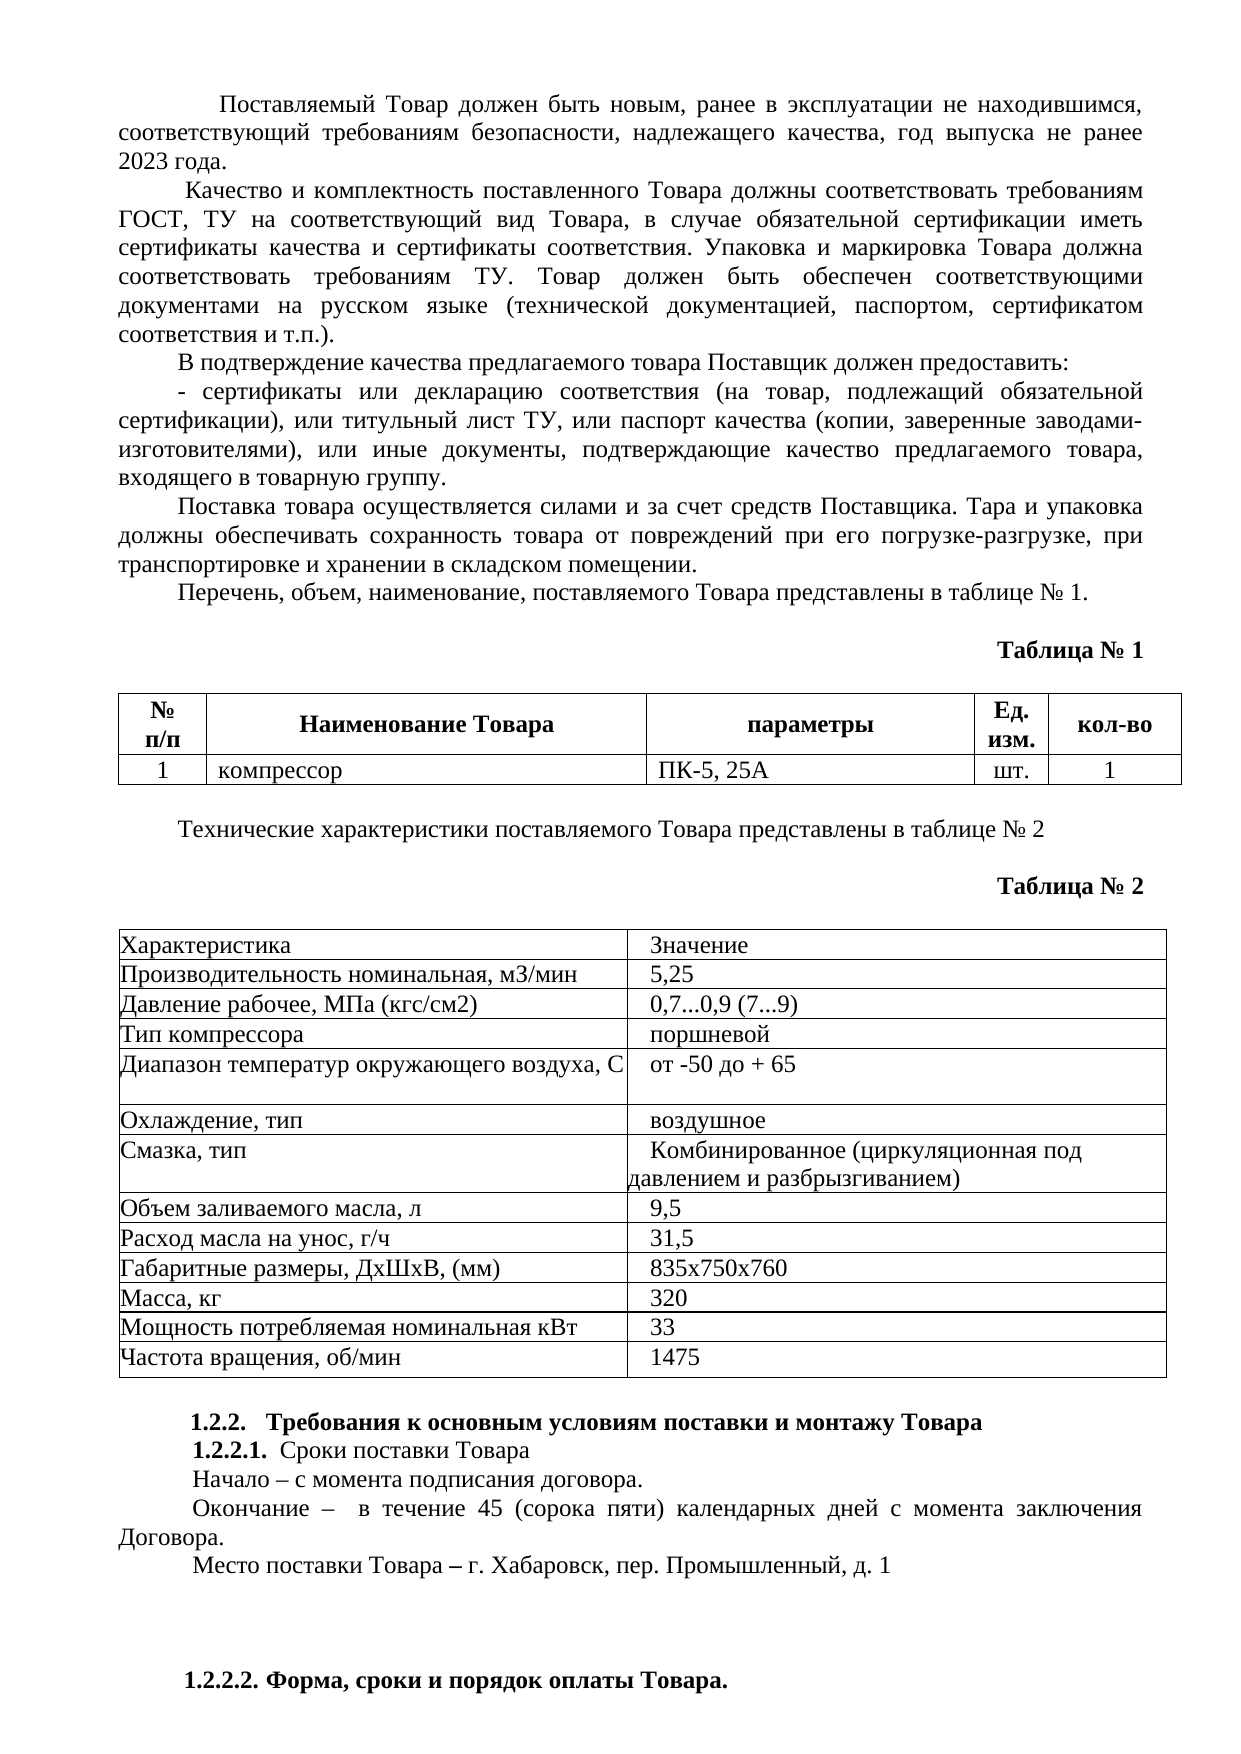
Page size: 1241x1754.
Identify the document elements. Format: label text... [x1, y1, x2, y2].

table_cell от -50 до + 65 [628, 1049, 1166, 1104]
text Качество и комплектность поставленного Товара должны соответствовать требованиям ГОСТ, ТУ на соответствующий вид Товара, в случае обязательной сертификации иметь сертификаты качества и сертификаты соответствия. Упаковка и маркировка Товара должна соответствовать требованиям ТУ. Товар должен быть обеспечен соответствующими документами на русском языке (технической документацией, паспортом, сертификатом соответствия и т.п.). [118, 175, 1144, 347]
table_cell 1 [119, 755, 206, 784]
table_cell Давление рабочее, МПа (кгс/см2) [120, 989, 627, 1018]
table_cell 9,5 [628, 1193, 1166, 1222]
table_cell 1 [1049, 755, 1181, 784]
table_cell Объем заливаемого масла, л [120, 1193, 627, 1222]
table_cell 33 [628, 1313, 1166, 1341]
text Поставляемый Товар должен быть новым, ранее в эксплуатации не находившимся, соответствующий требованиям безопасности, надлежащего качества, год выпуска не ранее 2023 года. [118, 89, 1144, 175]
table_cell Габаритные размеры, ДхШхВ, (мм) [120, 1253, 627, 1282]
table_cell Производительность номинальная, мЗ/мин [120, 960, 627, 988]
text Перечень, объем, наименование, поставляемого Товара представлены в таблице № 1. [118, 577, 1144, 606]
table_header № п/п [119, 694, 206, 754]
text 1.2.2. Требования к основным условиям поставки и монтажу Товара [118, 1407, 1144, 1435]
table_cell Смазка, тип [120, 1135, 627, 1192]
table_header Ед. изм. [975, 694, 1048, 754]
table_cell ПК-5, 25А [647, 755, 974, 784]
table_cell Диапазон температур окружающего воздуха, С [120, 1049, 627, 1104]
text Начало – с момента подписания договора. [118, 1464, 1144, 1493]
table_cell Охлаждение, тип [120, 1105, 627, 1134]
table_cell Мощность потребляемая номинальная кВт [120, 1313, 627, 1341]
table_header параметры [647, 694, 974, 754]
text Таблица № 2 [118, 871, 1144, 900]
text Таблица № 1 [118, 635, 1144, 664]
table_cell 5,25 [628, 960, 1166, 988]
table_cell 320 [628, 1283, 1166, 1311]
table_cell Расход масла на унос, г/ч [120, 1223, 627, 1252]
table_cell шт. [975, 755, 1048, 784]
table_header кол-во [1049, 694, 1181, 754]
table_cell Тип компрессора [120, 1019, 627, 1048]
table_cell Масса, кг [120, 1283, 627, 1311]
table_cell Комбинированное (циркуляционная под давлением и разбрызгиванием) [628, 1135, 1166, 1192]
table_cell 0,7...0,9 (7...9) [628, 989, 1166, 1018]
table_cell воздушное [628, 1105, 1166, 1134]
table_header Наименование Товара [207, 694, 646, 754]
text Поставка товара осуществляется силами и за счет средств Поставщика. Тара и упаковка должны обеспечивать сохранность товара от повреждений при его погрузке-разгрузке, при транспортировке и хранении в складском помещении. [118, 491, 1144, 577]
text Окончание – в течение 45 (сорока пяти) календарных дней с момента заключения Договора. [118, 1493, 1144, 1550]
table_cell Частота вращения, об/мин [120, 1342, 627, 1377]
text Технические характеристики поставляемого Товара представлены в таблице № 2 [118, 814, 1144, 842]
table_cell поршневой [628, 1019, 1166, 1048]
table_cell 835x750x760 [628, 1253, 1166, 1282]
table_header Характеристика [120, 930, 627, 958]
text Место поставки Товара – г. Хабаровск, пер. Промышленный, д. 1 [118, 1550, 1144, 1579]
text В подтверждение качества предлагаемого товара Поставщик должен предоставить: [118, 347, 1144, 376]
table_cell 31,5 [628, 1223, 1166, 1252]
table_cell 1475 [628, 1342, 1166, 1377]
table_header Значение [628, 930, 1166, 958]
text 1.2.2.2. Форма, сроки и порядок оплаты Товара. [118, 1665, 1144, 1694]
text - сертификаты или декларацию соответствия (на товар, подлежащий обязательной сертификации), или титульный лист ТУ, или паспорт качества (копии, заверенные заводами-изготовителями), или иные документы, подтверждающие качество предлагаемого товара, входящего в товарную группу. [118, 376, 1144, 491]
table_cell компрессор [207, 755, 646, 784]
text 1.2.2.1. Сроки поставки Товара [118, 1435, 1144, 1464]
